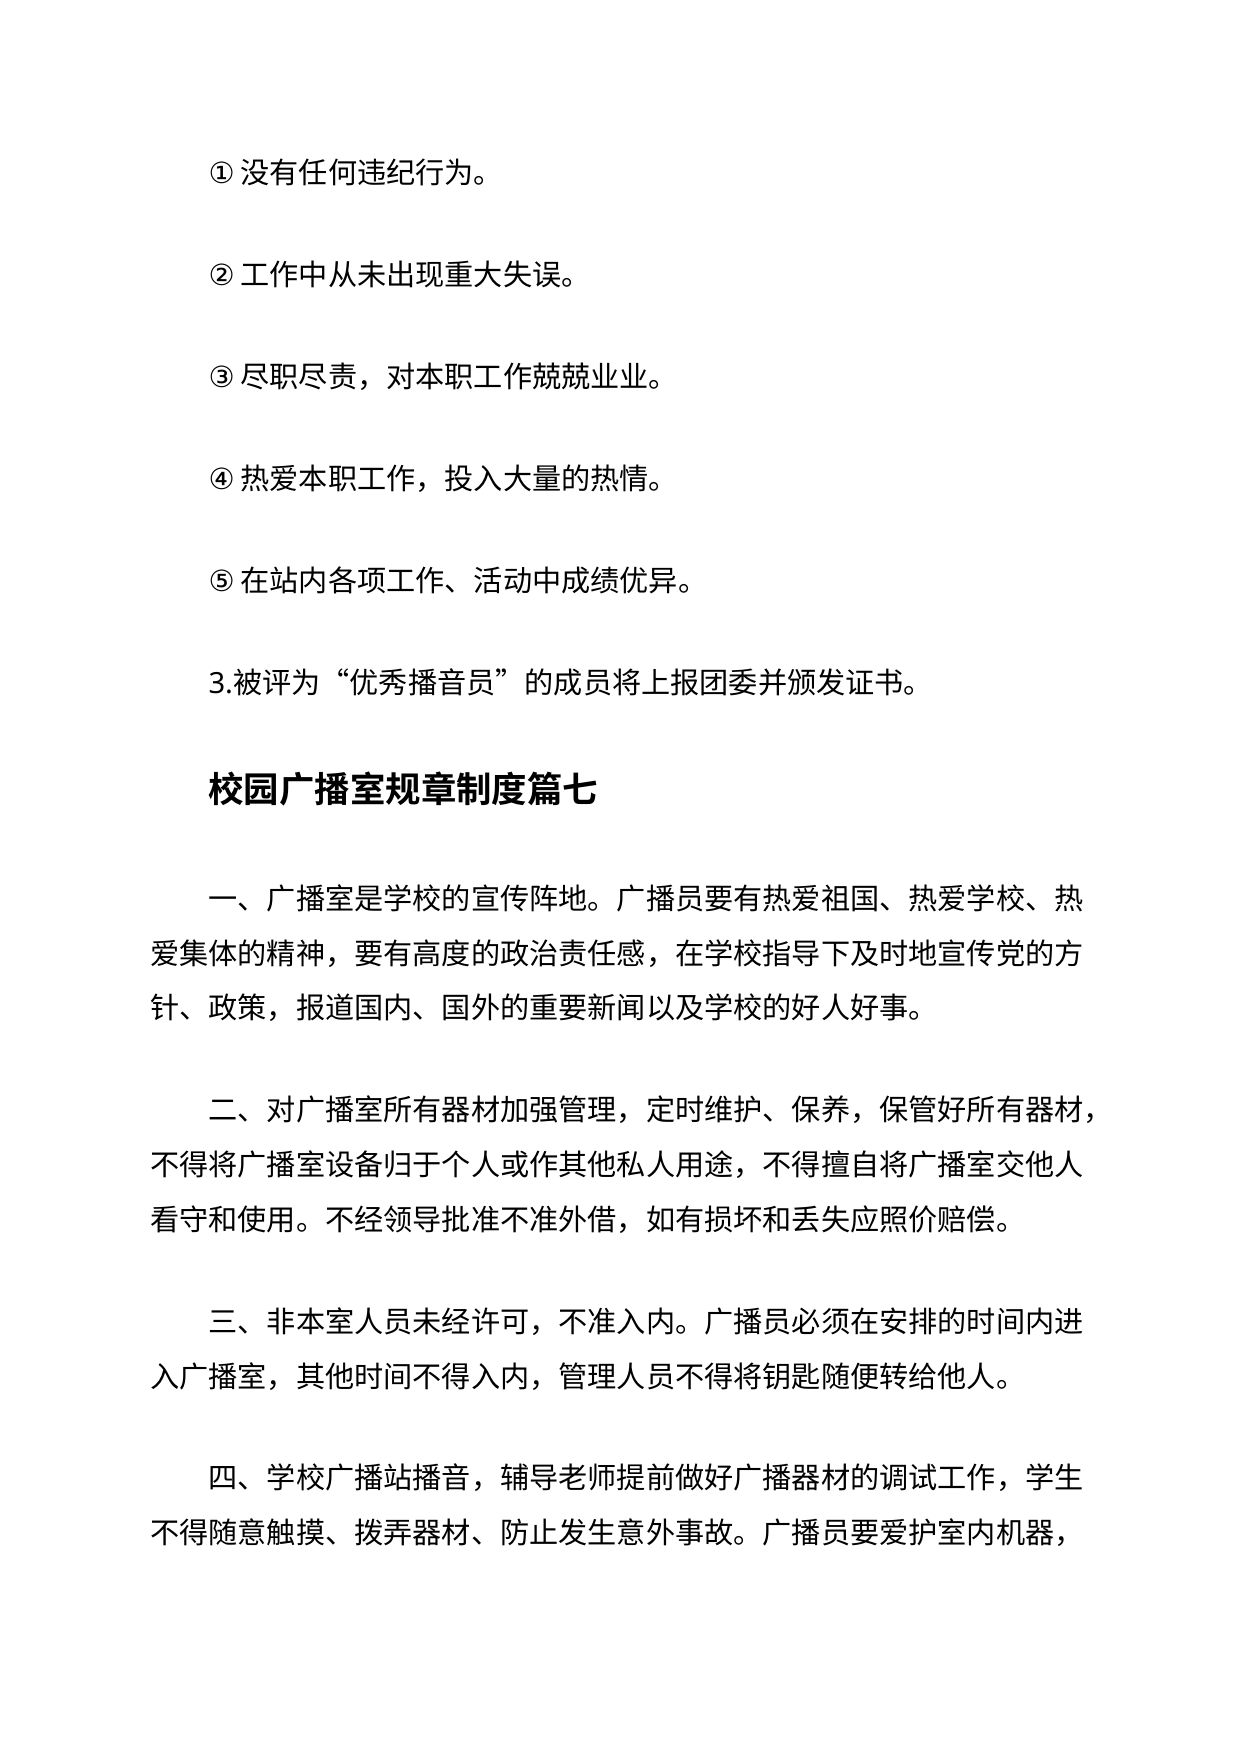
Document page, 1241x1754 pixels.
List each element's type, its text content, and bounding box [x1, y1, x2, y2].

text 3.被评为“优秀播音员”的成员将上报团委并颁发证书。 [150, 660, 1090, 702]
text 二、对广播室所有器材加强管理，定时维护、保养，保管好所有器材，不得将广播室设备归于个人或作其他私人用途，不得擅自将广播室交他人看守和使用。不经领导批准不准外借，如有损坏和丢失应照价赔偿。 [150, 1087, 1090, 1239]
text ①没有任何违纪行为。 [150, 150, 1090, 192]
text 一、广播室是学校的宣传阵地。广播员要有热爱祖国、热爱学校、热爱集体的精神，要有高度的政治责任感，在学校指导下及时地宣传党的方针、政策，报道国内、国外的重要新闻以及学校的好人好事。 [150, 875, 1090, 1027]
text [150, 1455, 1090, 1552]
text 三、非本室人员未经许可，不准入内。广播员必须在安排的时间内进入广播室，其他时间不得入内，管理人员不得将钥匙随便转给他人。 [150, 1298, 1090, 1396]
text ⑤在站内各项工作、活动中成绩优异。 [150, 558, 1090, 600]
text ②工作中从未出现重大失误。 [150, 252, 1090, 294]
text ④热爱本职工作，投入大量的热情。 [150, 456, 1090, 498]
text 校园广播室规章制度篇七 [150, 762, 1090, 813]
text ③尽职尽责，对本职工作兢兢业业。 [150, 354, 1090, 396]
